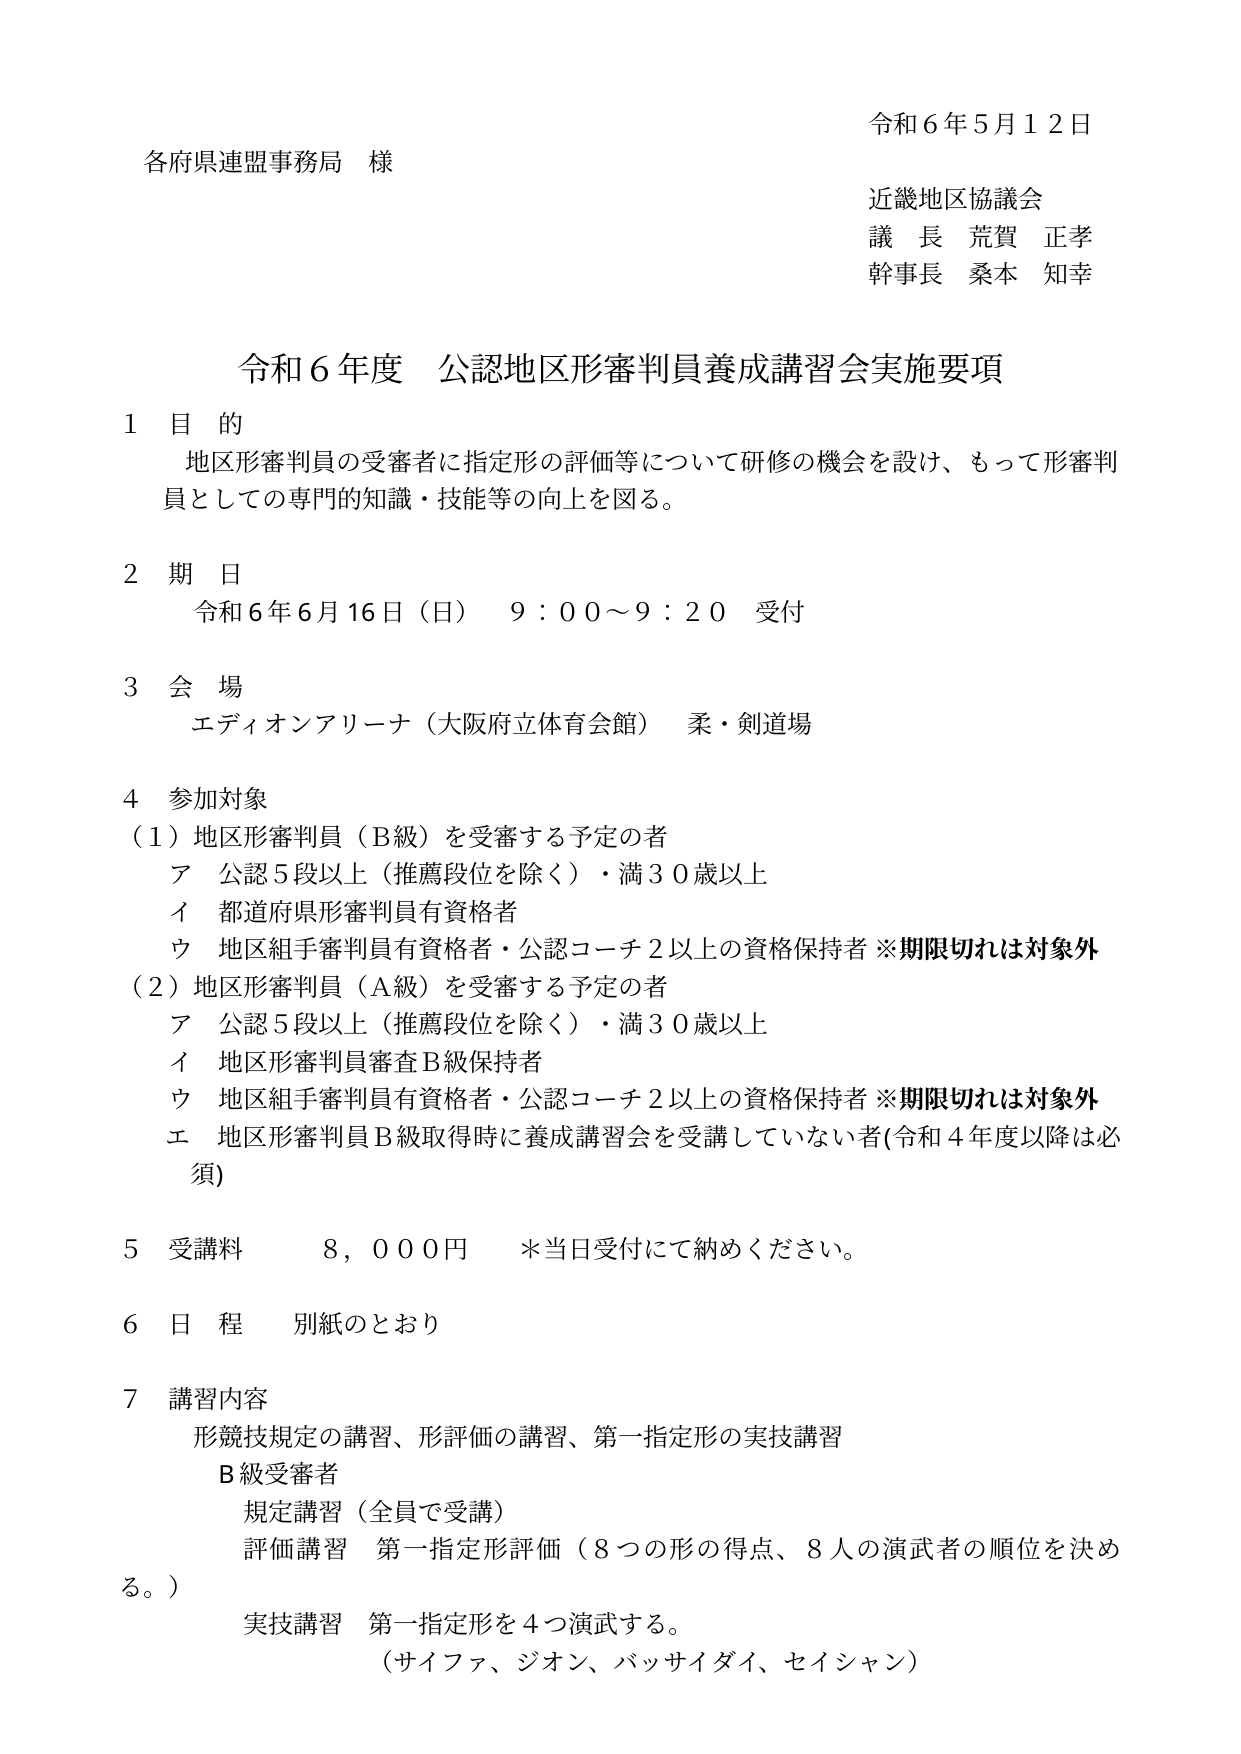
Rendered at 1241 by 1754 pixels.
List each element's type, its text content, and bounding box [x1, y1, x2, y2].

text 幹事長 桑本 知幸 [118, 254, 1122, 292]
text 評価講習 第一指定形評価（８つの形の得点、８人の演武者の順位を決める。） [118, 1529, 1122, 1604]
text B級受審者 [118, 1454, 1122, 1492]
text ３ 会 場 [118, 667, 1122, 704]
text 令和６年度 公認地区形審判員養成講習会実施要項 [118, 329, 1122, 404]
text ４ 参加対象 [118, 779, 1122, 817]
text （１）地区形審判員（Ｂ級）を受審する予定の者 [118, 817, 1122, 854]
text 地区形審判員の受審者に指定形の評価等について研修の機会を設け、もって形審判員としての専門的知識・技能等の向上を図る。 [118, 442, 1122, 517]
text １ 目 的 [118, 404, 1122, 442]
text ウ 地区組手審判員有資格者・公認コーチ２以上の資格保持者 ※期限切れは対象外 [118, 929, 1122, 967]
text 令和6年6月16日（日） ９：００～９：２０ 受付 [118, 592, 1122, 629]
text エ 地区形審判員Ｂ級取得時に養成講習会を受講していない者(令和４年度以降は必須) [166, 1117, 1122, 1192]
text 実技講習 第一指定形を４つ演武する。 [118, 1604, 1122, 1642]
text 規定講習（全員で受講） [118, 1492, 1122, 1529]
text 令和６年５月１２日 [118, 104, 1122, 142]
text （サイファ、ジオン、バッサイダイ、セイシャン） [118, 1642, 1122, 1679]
text ６ 日 程 別紙のとおり [118, 1304, 1122, 1342]
text イ 地区形審判員審査Ｂ級保持者 [118, 1042, 1122, 1079]
text 形競技規定の講習、形評価の講習、第一指定形の実技講習 [118, 1417, 1122, 1454]
text ア 公認５段以上（推薦段位を除く）・満３０歳以上 [118, 854, 1122, 892]
text ５ 受講料 ８，０００円 ＊当日受付にて納めください。 [118, 1229, 1122, 1267]
text ２ 期 日 [118, 554, 1122, 592]
text ７ 講習内容 [118, 1379, 1122, 1417]
text イ 都道府県形審判員有資格者 [118, 892, 1122, 929]
text 各府県連盟事務局 様 [118, 142, 1122, 179]
text （２）地区形審判員（Ａ級）を受審する予定の者 [118, 967, 1122, 1004]
text エディオンアリーナ（大阪府立体育会館） 柔・剣道場 [140, 704, 1122, 742]
text 近畿地区協議会 [118, 179, 1122, 217]
text ウ 地区組手審判員有資格者・公認コーチ２以上の資格保持者 ※期限切れは対象外 [118, 1079, 1122, 1117]
text ア 公認５段以上（推薦段位を除く）・満３０歳以上 [118, 1004, 1122, 1042]
text 議 長 荒賀 正孝 [118, 217, 1122, 254]
